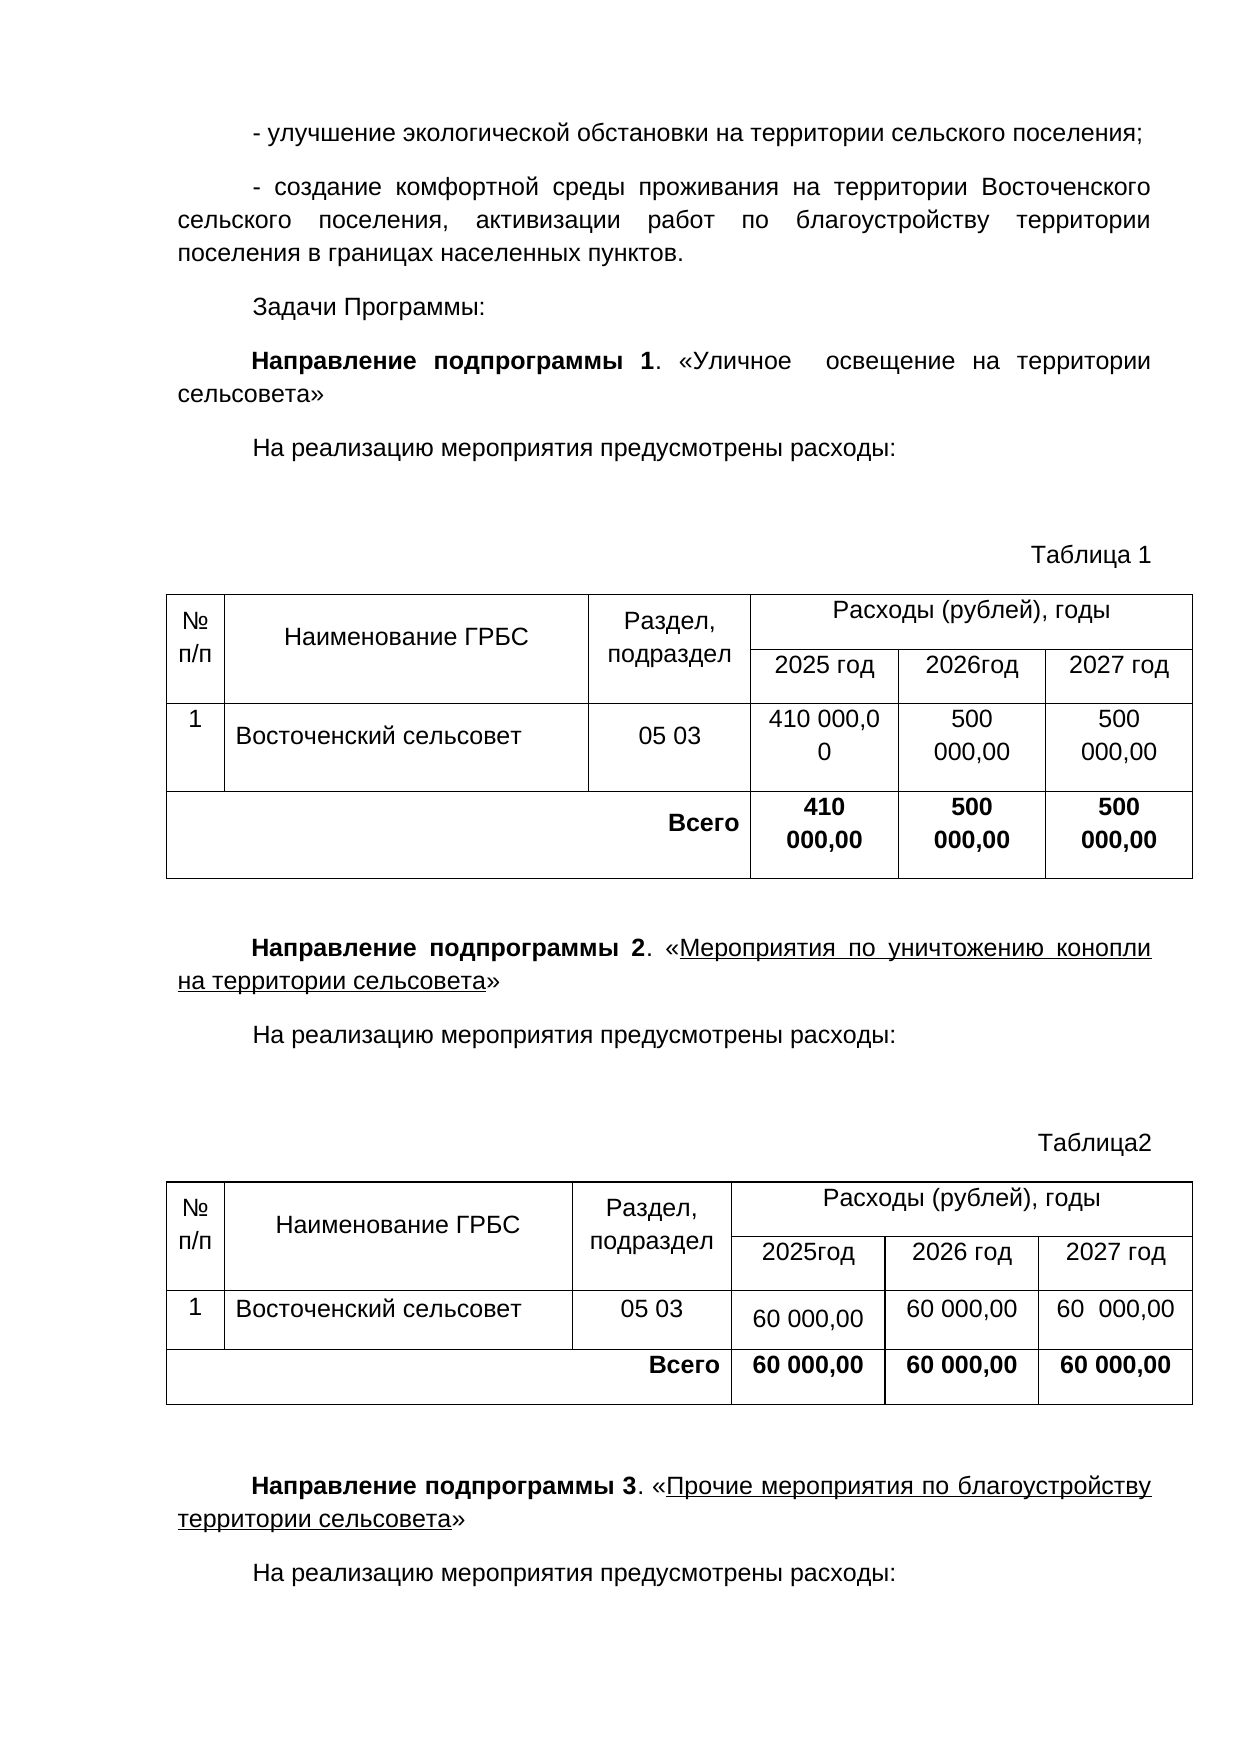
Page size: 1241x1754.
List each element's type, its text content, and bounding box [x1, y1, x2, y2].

table_cell 500 000,00 [899, 792, 1045, 878]
table_cell 2025 год [751, 650, 898, 703]
table_cell Всего [167, 1350, 731, 1403]
table_header Раздел, подраздел [573, 1183, 731, 1290]
table_cell 60 000,00 [732, 1350, 884, 1403]
table_cell 2026 год [886, 1237, 1038, 1290]
table_header № п/п [167, 1183, 224, 1290]
table_header Наименование ГРБС [225, 595, 588, 703]
table_header Расходы (рублей), годы [751, 595, 1192, 649]
table_cell Восточенский сельсовет [225, 704, 588, 791]
table_cell 60 000,00 [886, 1350, 1038, 1403]
table_header Расходы (рублей), годы [732, 1183, 1192, 1236]
text Направление подпрограммы 2. «Мероприятия по уничтожению конопли на территории сельсовета» [177, 933, 1152, 995]
table_cell 05 03 [573, 1291, 731, 1349]
table_cell 2026год [899, 650, 1045, 703]
table_cell Всего [167, 792, 750, 878]
text - создание комфортной среды проживания на территории Восточенского сельского поселения, активизации работ по благоустройству территории поселения в границах населенных пунктов. [177, 172, 1152, 267]
text - улучшение экологической обстановки на территории сельского поселения; [177, 118, 1152, 147]
table_cell 2027 год [1046, 650, 1192, 703]
table_cell 1 [167, 1291, 224, 1349]
table_header Раздел, подраздел [589, 595, 750, 703]
text Направление подпрограммы 3. «Прочие мероприятия по благоустройству территории сельсовета» [177, 1471, 1152, 1533]
table_cell 1 [167, 704, 224, 791]
table_cell 2027 год [1039, 1237, 1192, 1290]
table_cell Восточенский сельсовет [225, 1291, 572, 1349]
table_cell 410 000,00 [751, 704, 898, 791]
table_cell 500 000,00 [1046, 704, 1192, 791]
text На реализацию мероприятия предусмотрены расходы: [177, 1020, 1152, 1049]
table_cell 60 000,00 [1039, 1291, 1192, 1349]
text Таблица 1 [177, 540, 1152, 569]
table_cell 60 000,00 [732, 1291, 884, 1349]
table_cell 500 000,00 [899, 704, 1045, 791]
table_cell 410 000,00 [751, 792, 898, 878]
table_header Наименование ГРБС [225, 1183, 572, 1290]
table_cell 05 03 [589, 704, 750, 791]
table_cell 60 000,00 [886, 1291, 1038, 1349]
table_cell 2025год [732, 1237, 884, 1290]
text Таблица2 [177, 1128, 1152, 1156]
text На реализацию мероприятия предусмотрены расходы: [177, 1558, 1152, 1587]
table_header № п/п [167, 595, 224, 703]
table_cell 500 000,00 [1046, 792, 1192, 878]
text Задачи Программы: [177, 292, 1152, 321]
text На реализацию мероприятия предусмотрены расходы: [177, 433, 1152, 461]
table_cell 60 000,00 [1039, 1350, 1192, 1403]
text Направление подпрограммы 1. «Уличное освещение на территории сельсовета» [177, 346, 1152, 407]
